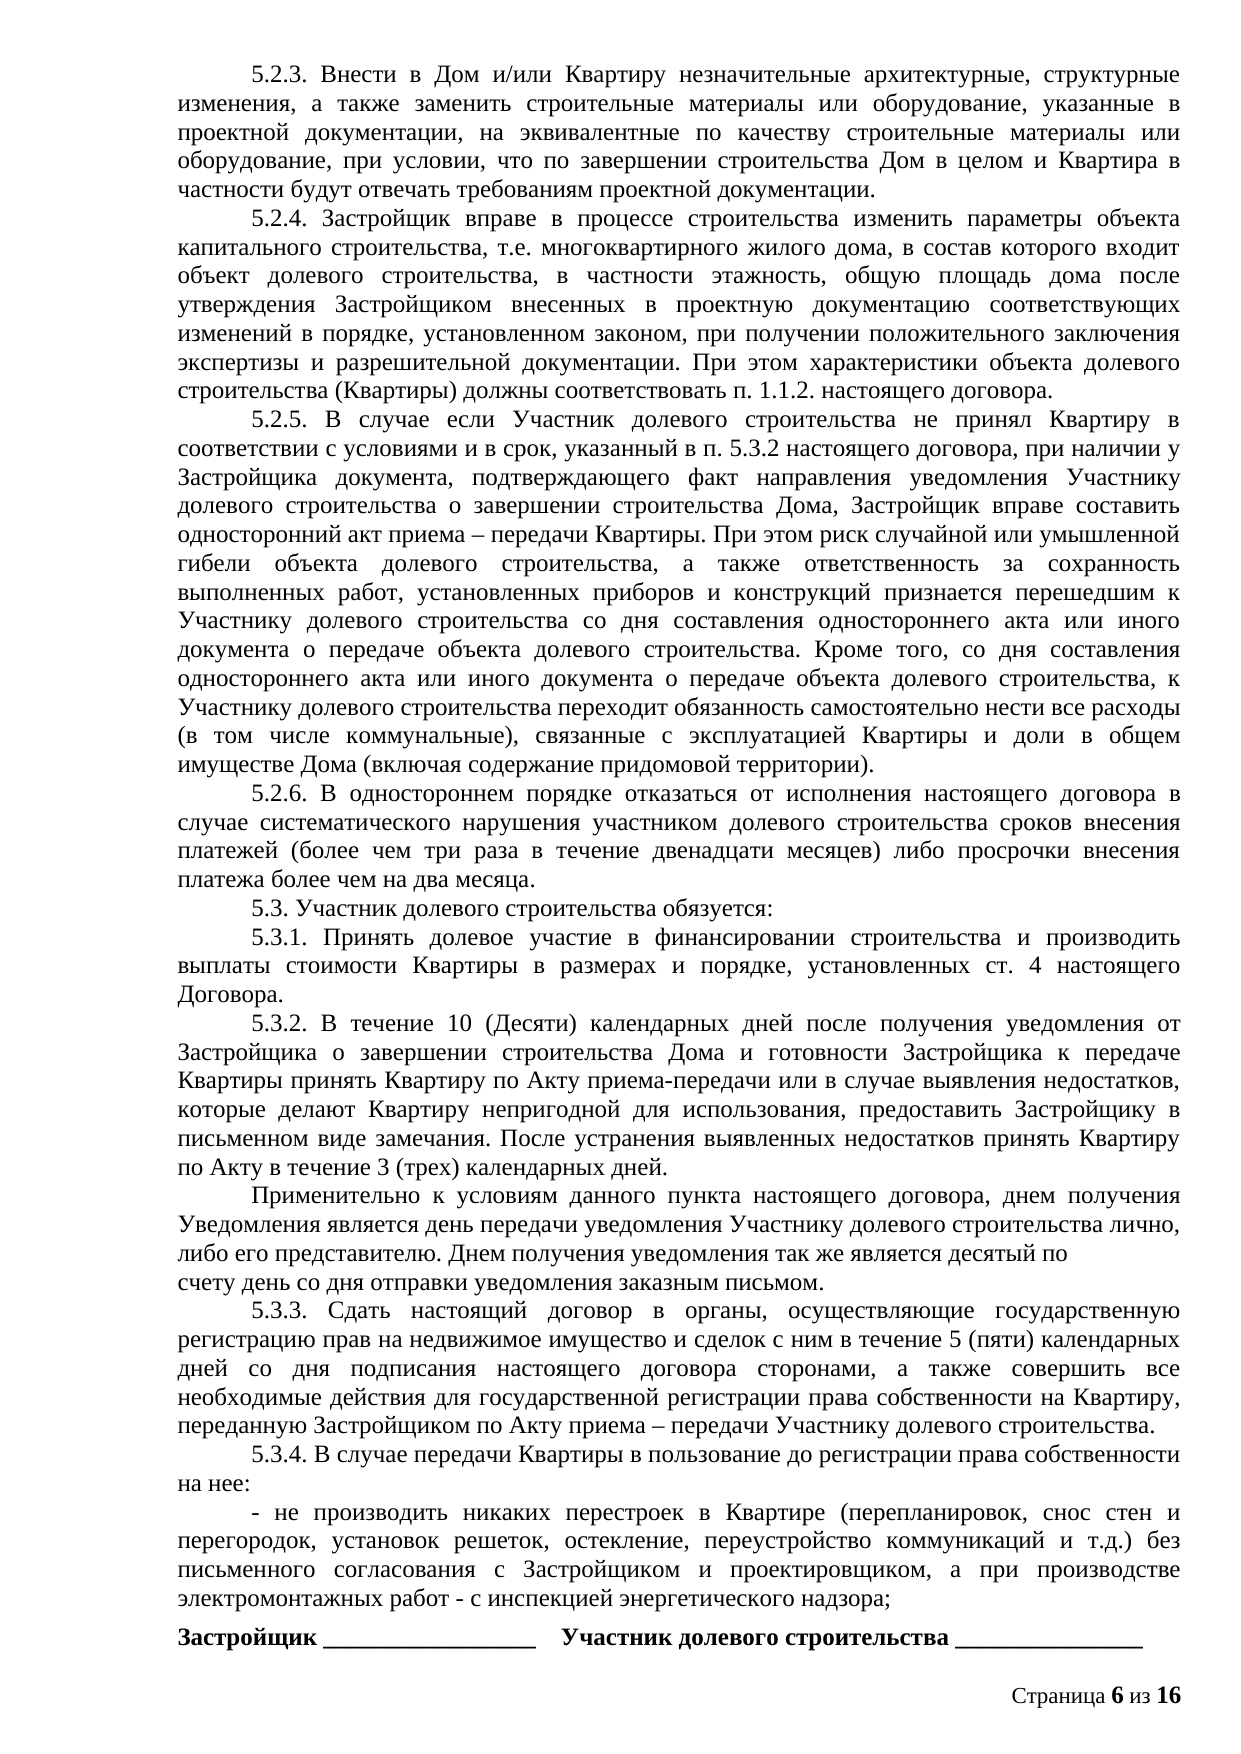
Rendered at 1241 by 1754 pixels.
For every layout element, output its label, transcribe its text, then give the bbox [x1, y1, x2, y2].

text - не производить никаких перестроек в Квартире (перепланировок, снос стен и перегородок, установок решеток, остекление, переустройство коммуникаций и т.д.) без письменного согласования с Застройщиком и проектировщиком, а при производстве электромонтажных работ - с инспекцией энергетического надзора; [177, 1497, 1181, 1612]
text 5.2.5. В случае если Участник долевого строительства не принял Квартиру в соответствии с условиями и в срок, указанный в п. 5.3.2 настоящего договора, при наличии у Застройщика документа, подтверждающего факт направления уведомления Участнику долевого строительства о завершении строительства Дома, Застройщик вправе составить односторонний акт приема – передачи Квартиры. При этом риск случайной или умышленной гибели объекта долевого строительства, а также ответственность за сохранность выполненных работ, установленных приборов и конструкций признается перешедшим к Участнику долевого строительства со дня составления одностороннего акта или иного документа о передаче объекта долевого строительства. Кроме того, со дня составления одностороннего акта или иного документа о передаче объекта долевого строительства, к Участнику долевого строительства переходит обязанность самостоятельно нести все расходы (в том числе коммунальные), связанные с эксплуатацией Квартиры и доли в общем имуществе Дома (включая содержание придомовой территории). [177, 404, 1181, 778]
text 5.3.2. В течение 10 (Десяти) календарных дней после получения уведомления от Застройщика о завершении строительства Дома и готовности Застройщика к передаче Квартиры принять Квартиру по Акту приема-передачи или в случае выявления недостатков, которые делают Квартиру непригодной для использования, предоставить Застройщику в письменном виде замечания. После устранения выявленных недостатков принять Квартиру по Акту в течение 3 (трех) календарных дней. [177, 1008, 1181, 1180]
text 5.3.4. В случае передачи Квартиры в пользование до регистрации права собственности на нее: [177, 1439, 1181, 1497]
text 5.3.1. Принять долевое участие в финансировании строительства и производить выплаты стоимости Квартиры в размерах и порядке, установленных ст. 4 настоящего Договора. [177, 922, 1181, 1008]
text 5.3. Участник долевого строительства обязуется: [177, 893, 1181, 922]
text 5.2.3. Внести в Дом и/или Квартиру незначительные архитектурные, структурные изменения, а также заменить строительные материалы или оборудование, указанные в проектной документации, на эквивалентные по качеству строительные материалы или оборудование, при условии, что по завершении строительства Дом в целом и Квартира в частности будут отвечать требованиям проектной документации. [177, 59, 1181, 203]
text Применительно к условиям данного пункта настоящего договора, днем получения Уведомления является день передачи уведомления Участнику долевого строительства лично, либо его представителю. Днем получения уведомления так же является десятый по [177, 1180, 1181, 1267]
text счету день со дня отправки уведомления заказным письмом. [177, 1267, 1181, 1295]
text 5.2.4. Застройщик вправе в процессе строительства изменить параметры объекта капитального строительства, т.е. многоквартирного жилого дома, в состав которого входит объект долевого строительства, в частности этажность, общую площадь дома после утверждения Застройщиком внесенных в проектную документацию соответствующих изменений в порядке, установленном законом, при получении положительного заключения экспертизы и разрешительной документации. При этом характеристики объекта долевого строительства (Квартиры) должны соответствовать п. 1.1.2. настоящего договора. [177, 203, 1181, 404]
text 5.2.6. В одностороннем порядке отказаться от исполнения настоящего договора в случае систематического нарушения участником долевого строительства сроков внесения платежей (более чем три раза в течение двенадцати месяцев) либо просрочки внесения платежа более чем на два месяца. [177, 778, 1181, 893]
text 5.3.3. Сдать настоящий договор в органы, осуществляющие государственную регистрацию прав на недвижимое имущество и сделок с ним в течение 5 (пяти) календарных дней со дня подписания настоящего договора сторонами, а также совершить все необходимые действия для государственной регистрации права собственности на Квартиру, переданную Застройщиком по Акту приема – передачи Участнику долевого строительства. [177, 1295, 1181, 1439]
